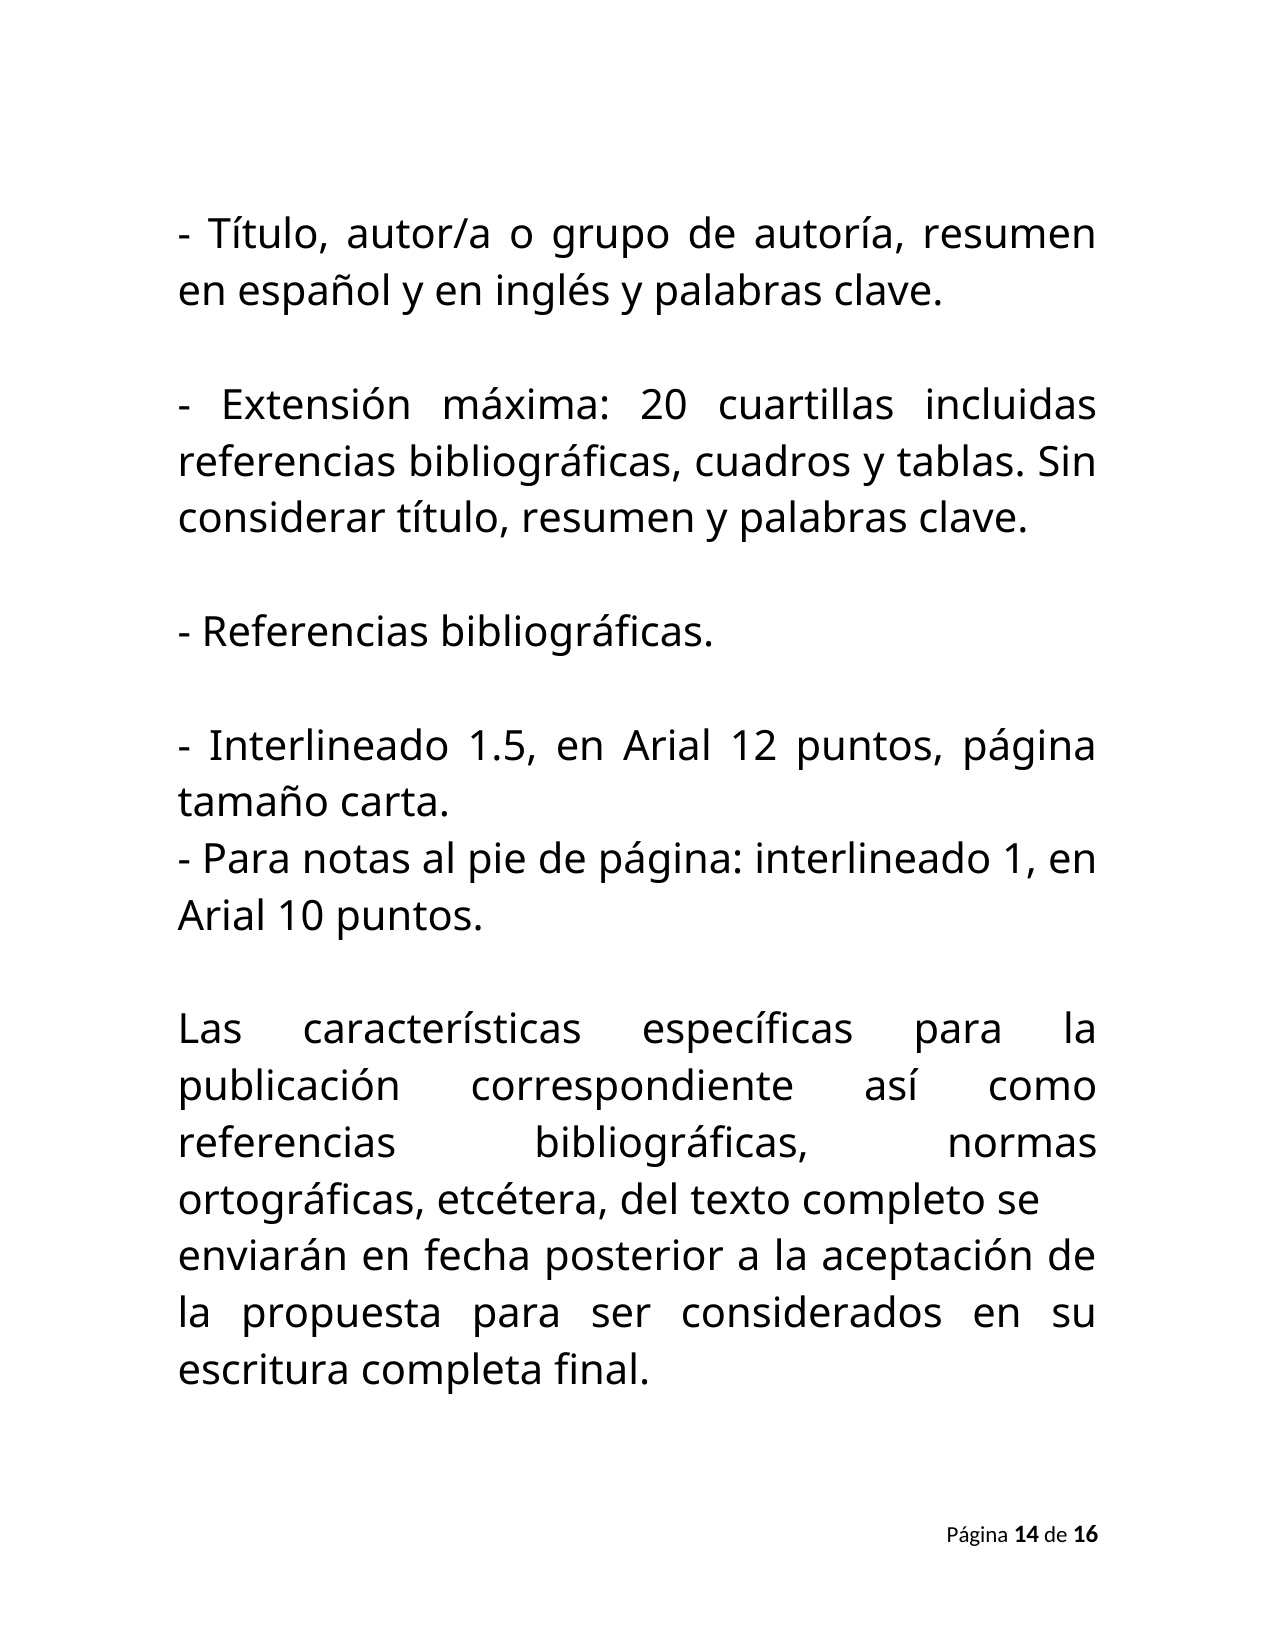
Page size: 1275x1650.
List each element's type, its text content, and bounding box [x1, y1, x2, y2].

text - Interlineado 1.5, en Arial 12 puntos, página tamaño carta. [177, 715, 1098, 829]
text - Para notas al pie de página: interlineado 1, en Arial 10 puntos. [177, 829, 1098, 942]
text Las características específicas para la publicación correspondiente así como referencias bibliográficas, normas ortográficas, etcétera, del texto completo se [177, 999, 1098, 1226]
text - Referencias bibliográficas. [177, 602, 1098, 658]
text enviarán en fecha posterior a la aceptación de la propuesta para ser considerados en su escritura completa final. [177, 1226, 1098, 1397]
text - Extensión máxima: 20 cuartillas incluidas referencias bibliográficas, cuadros y tablas. Sin considerar título, resumen y palabras clave. [177, 375, 1098, 545]
text - Título, autor/a o grupo de autoría, resumen en español y en inglés y palabras clave. [177, 204, 1098, 318]
